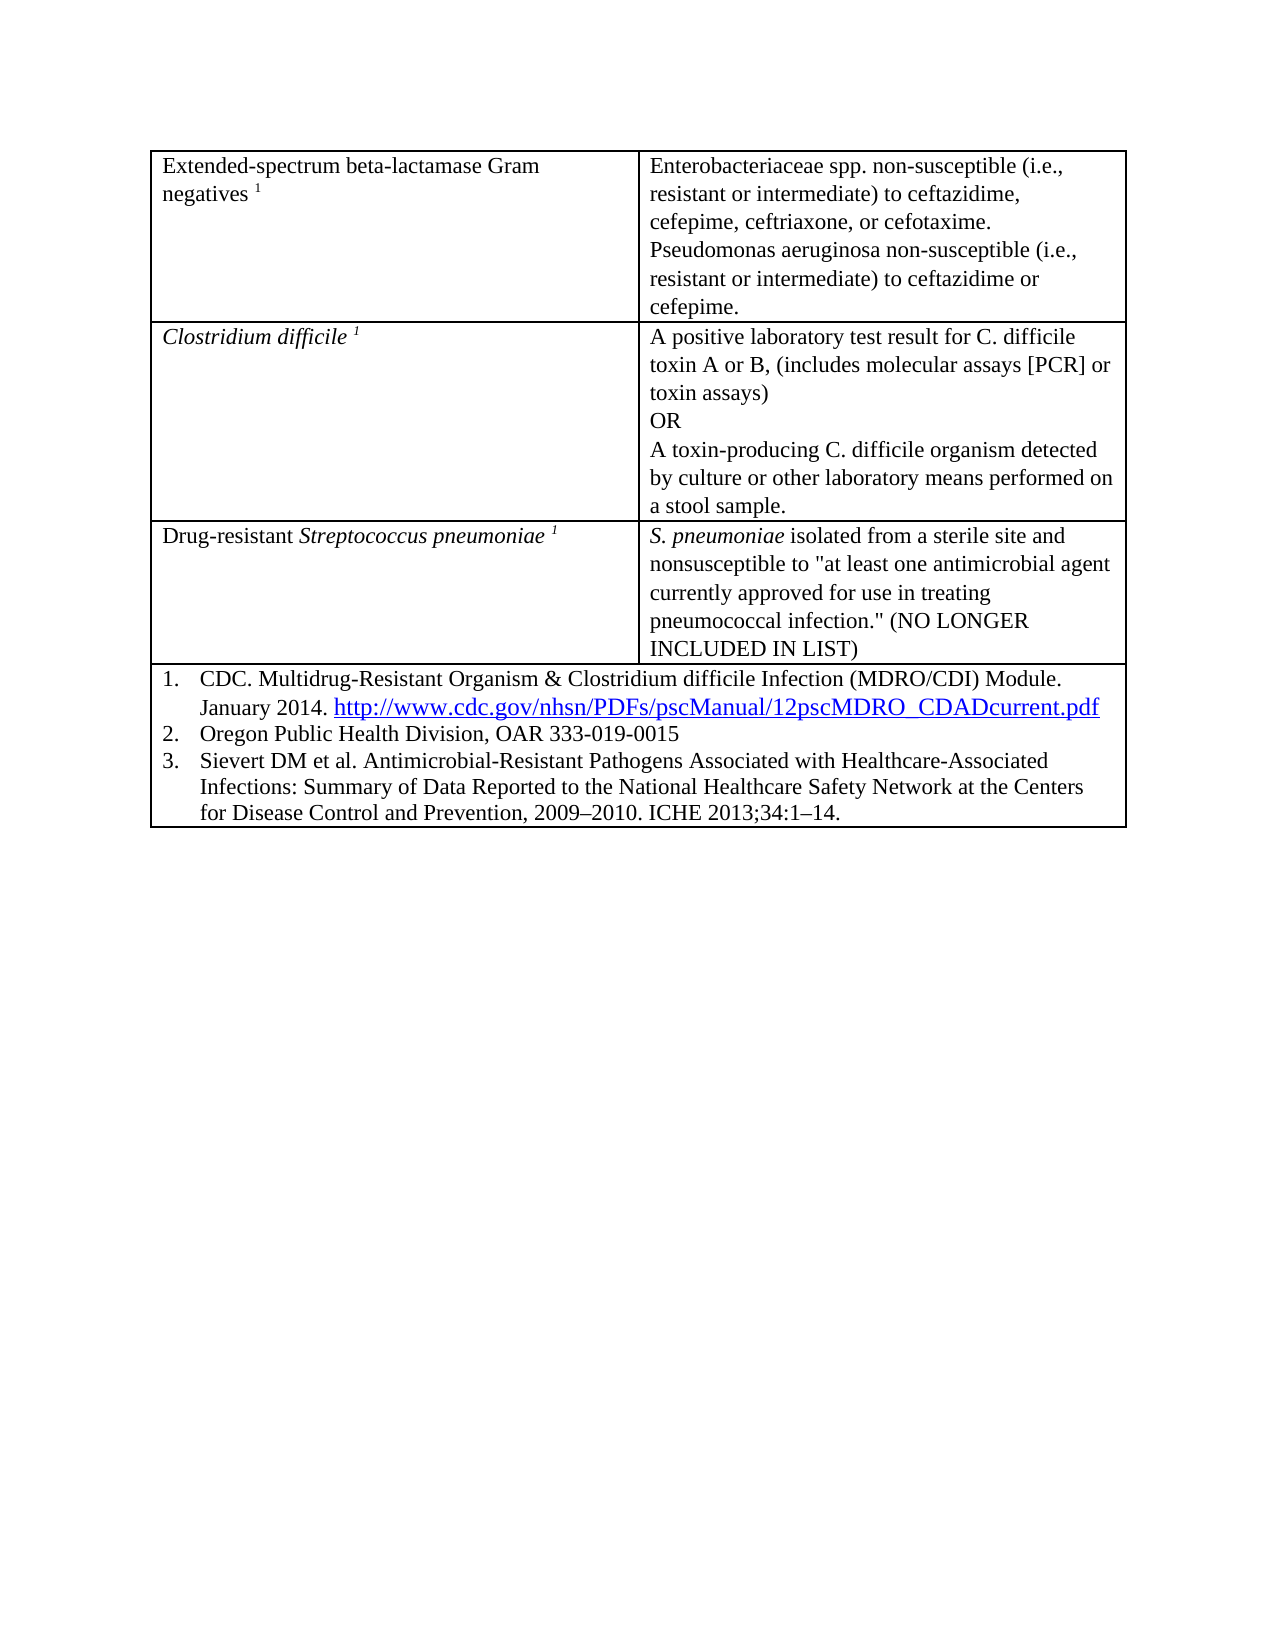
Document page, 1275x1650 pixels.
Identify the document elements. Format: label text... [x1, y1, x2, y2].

table_cell Drug-resistant Streptococcus pneumoniae 1 [152, 522, 638, 663]
table_cell CDC. Multidrug-Resistant Organism & Clostridium difficile Infection (MDRO/CDI) Module. January 2014. http://www.cdc.gov/nhsn/PDFs/pscManual/12pscMDRO_CDADcurrent.pdf Oregon Public Health Division, OAR 333-019-0015 Sievert DM et al. Antimicrobial-Resistant Pathogens Associated with Healthcare-Associated Infections: Summary of Data Reported to the National Healthcare Safety Network at the Centers for Disease Control and Prevention, 2009–2010. ICHE 2013;34:1–14. [152, 665, 1125, 826]
table_cell A positive laboratory test result for C. difficile toxin A or B, (includes molecular assays [PCR] or toxin assays) OR A toxin-producing C. difficile organism detected by culture or other laboratory means performed on a stool sample. [640, 323, 1125, 520]
table_cell Extended-spectrum beta-lactamase Gram negatives 1 [152, 152, 638, 321]
table_cell S. pneumoniae isolated from a sterile site and nonsusceptible to "at least one antimicrobial agent currently approved for use in treating pneumococcal infection." (NO LONGER INCLUDED IN LIST) [640, 522, 1125, 663]
table_cell Enterobacteriaceae spp. non-susceptible (i.e., resistant or intermediate) to ceftazidime, cefepime, ceftriaxone, or cefotaxime. Pseudomonas aeruginosa non-susceptible (i.e., resistant or intermediate) to ceftazidime or cefepime. [640, 152, 1125, 321]
table_cell Clostridium difficile 1 [152, 323, 638, 520]
